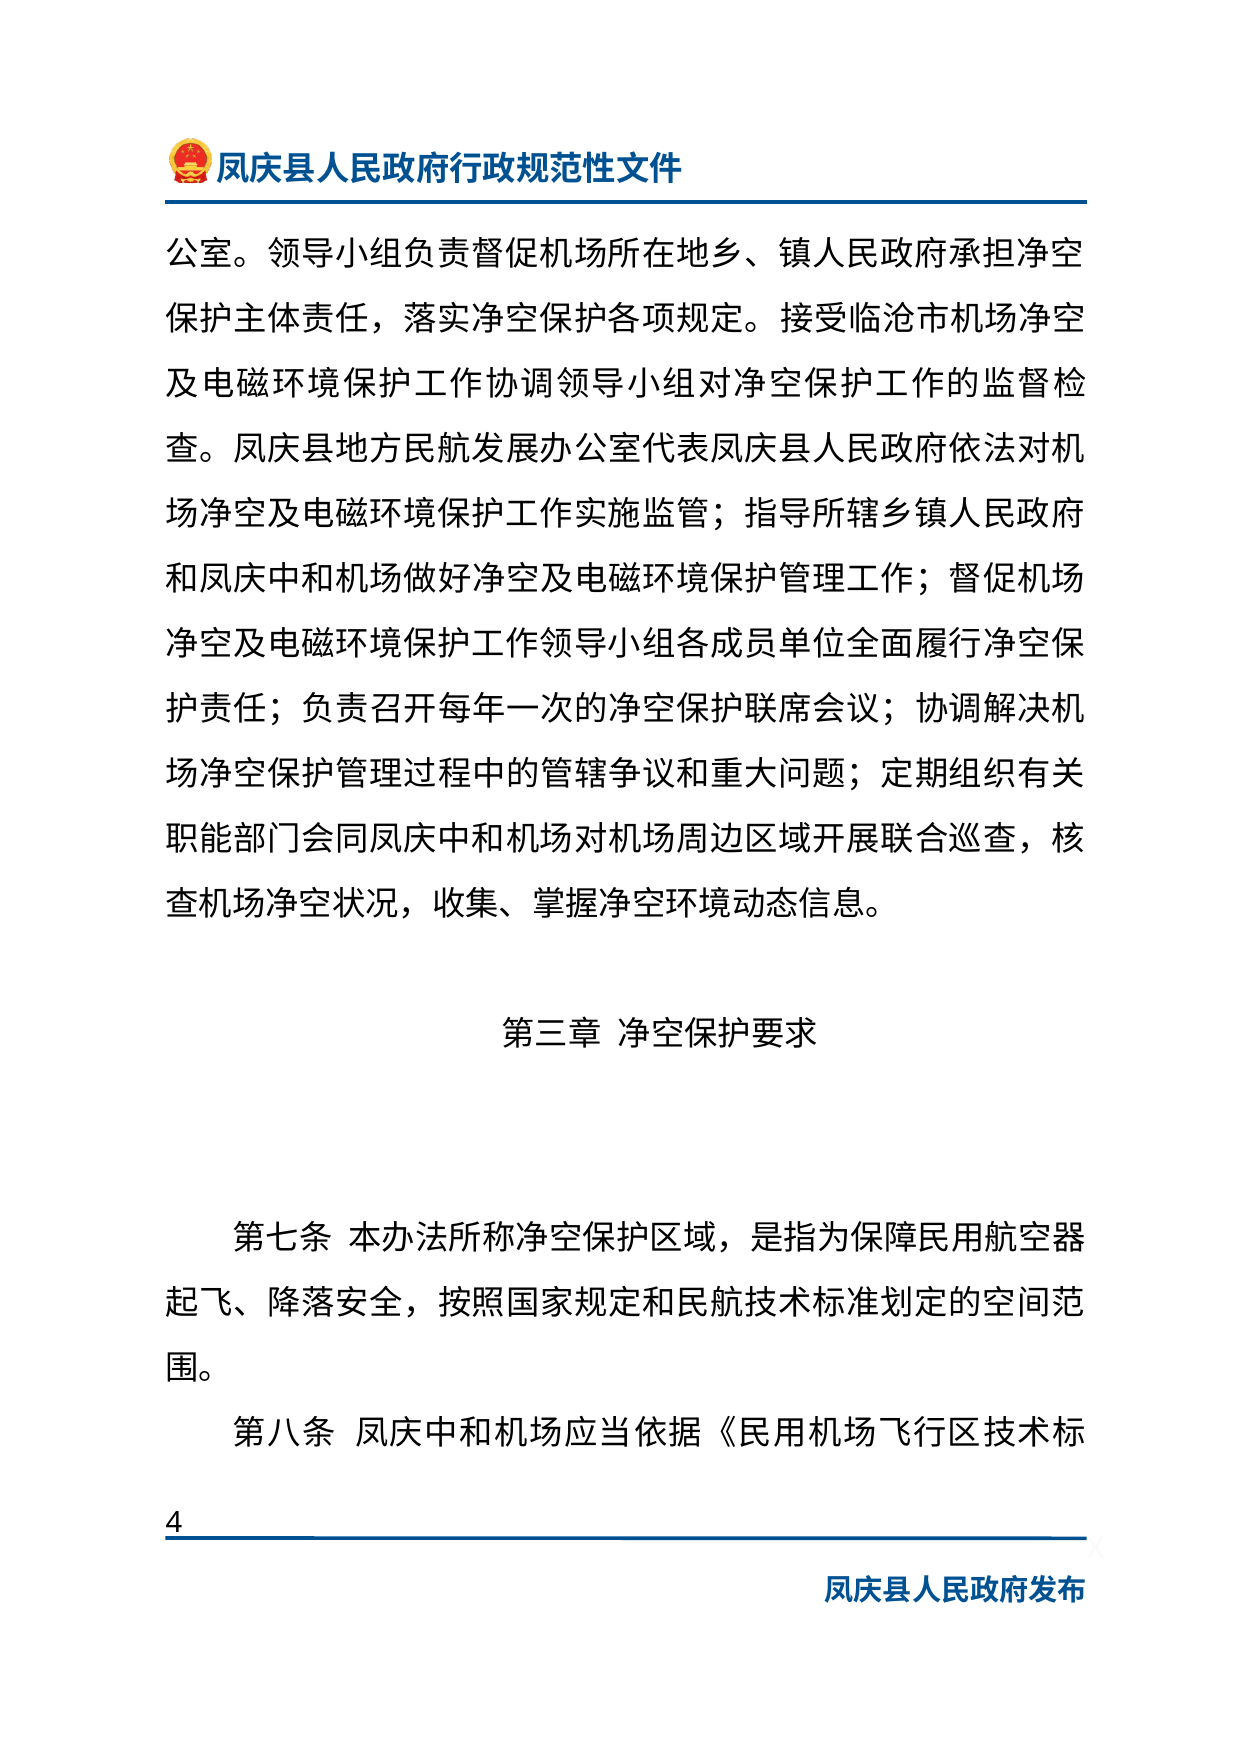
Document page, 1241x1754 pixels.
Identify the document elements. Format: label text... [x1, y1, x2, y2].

text 第七条 本办法所称净空保护区域，是指为保障民用航空器起飞、降落安全，按照国家规定和民航技术标准划定的空间范围。 [165, 1203, 1087, 1398]
picture [165, 136, 216, 187]
list 净空保护要求 [165, 999, 1087, 1064]
